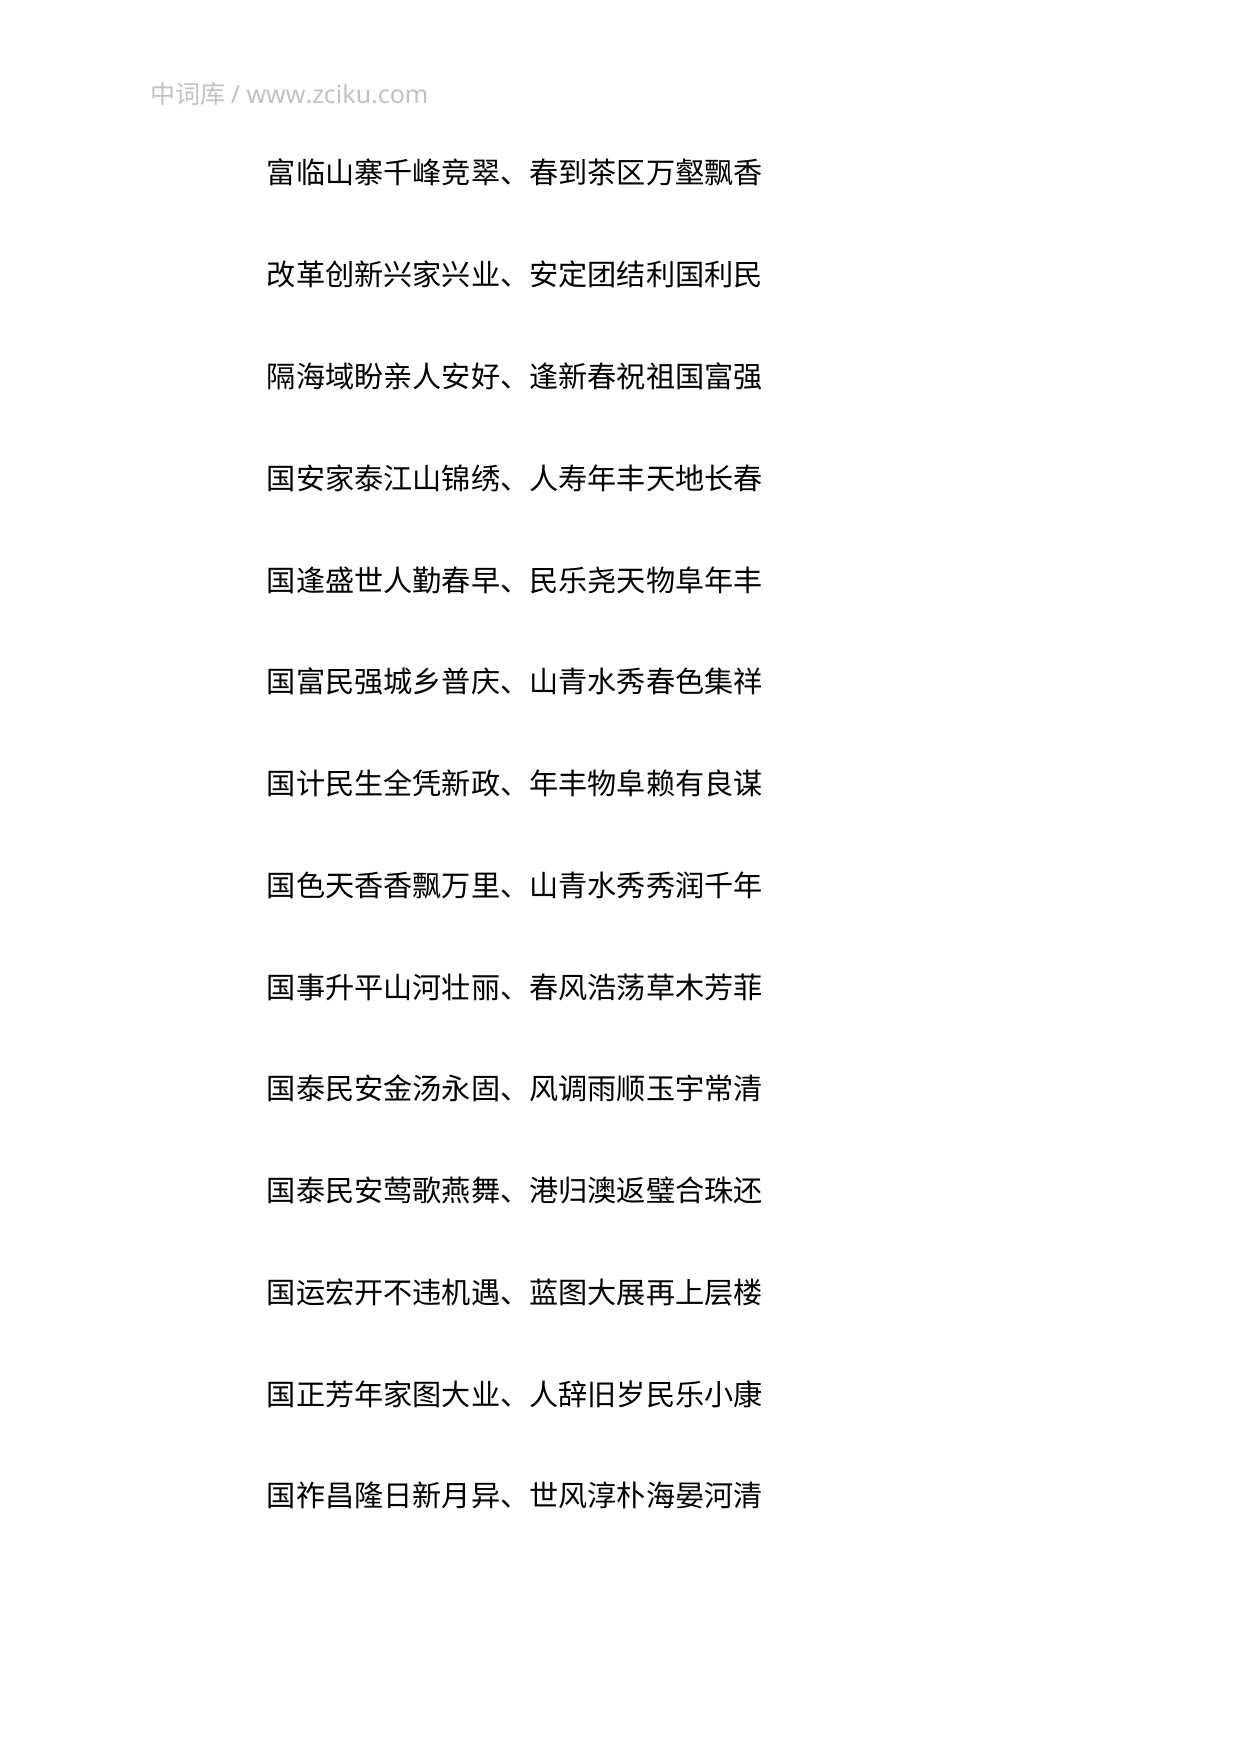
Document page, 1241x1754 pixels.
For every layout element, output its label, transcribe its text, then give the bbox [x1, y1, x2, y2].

text 国泰民安金汤永固、风调雨顺玉宇常清 [150, 1066, 1090, 1108]
text 国泰民安莺歌燕舞、港归澳返璧合珠还 [150, 1168, 1090, 1210]
text 国运宏开不违机遇、蓝图大展再上层楼 [150, 1269, 1090, 1312]
text 国祚昌隆日新月异、世风淳朴海晏河清 [150, 1473, 1090, 1515]
text 国事升平山河壮丽、春风浩荡草木芳菲 [150, 964, 1090, 1006]
text 富临山寨千峰竞翠、春到茶区万壑飘香 [150, 150, 1090, 192]
text 国逢盛世人勤春早、民乐尧天物阜年丰 [150, 557, 1090, 599]
text 国安家泰江山锦绣、人寿年丰天地长春 [150, 455, 1090, 498]
text 国色天香香飘万里、山青水秀秀润千年 [150, 862, 1090, 905]
text 国正芳年家图大业、人辞旧岁民乐小康 [150, 1371, 1090, 1413]
text 国计民生全凭新政、年丰物阜赖有良谋 [150, 761, 1090, 803]
text 隔海域盼亲人安好、逢新春祝祖国富强 [150, 353, 1090, 396]
text 国富民强城乡普庆、山青水秀春色集祥 [150, 659, 1090, 701]
text 改革创新兴家兴业、安定团结利国利民 [150, 252, 1090, 294]
